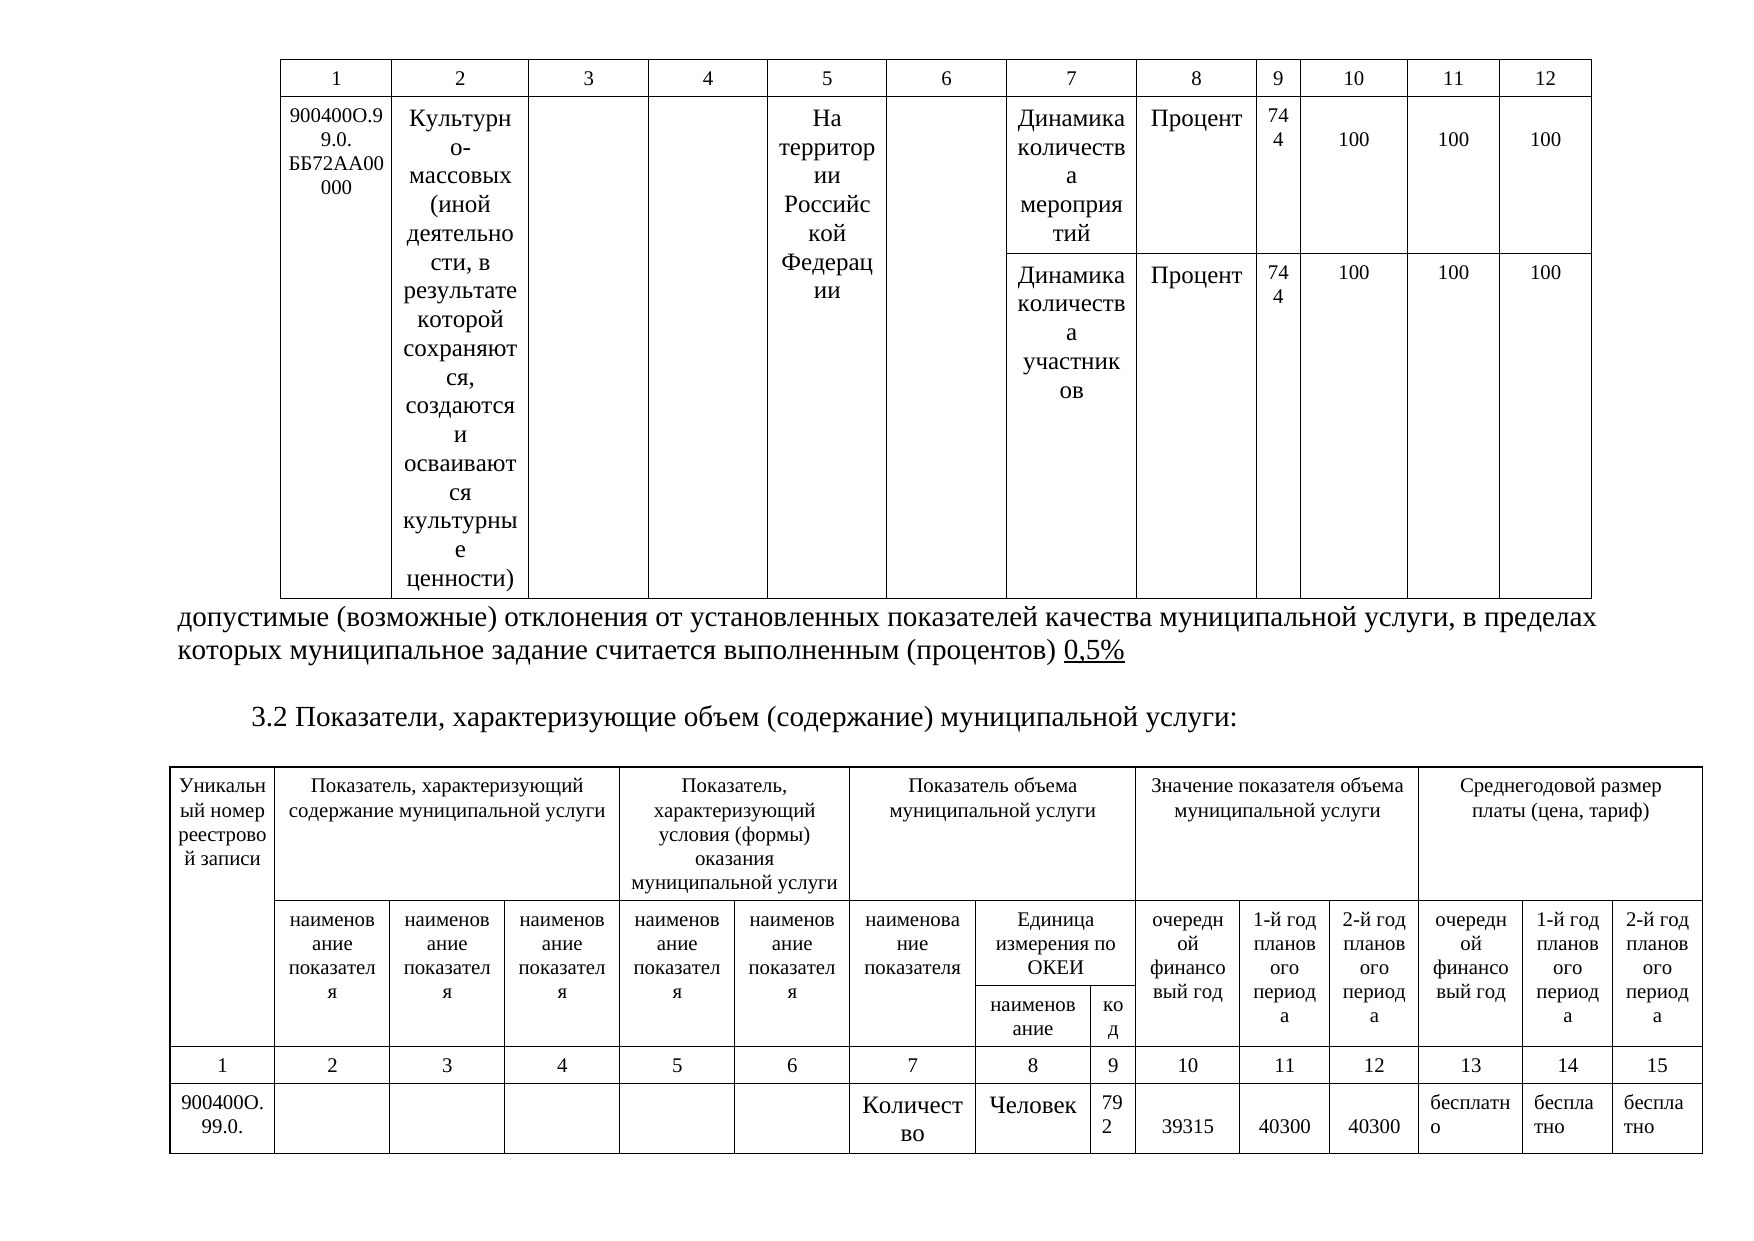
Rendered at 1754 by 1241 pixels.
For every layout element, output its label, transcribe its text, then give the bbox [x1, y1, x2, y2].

table_cell 2 [275, 1047, 389, 1083]
table_cell Единица измерения по ОКЕИ [976, 901, 1135, 985]
table_cell очередной финансовый год [1419, 901, 1522, 1046]
table_cell наименование [976, 986, 1090, 1046]
table_cell 7 [1007, 60, 1136, 96]
table_cell 39315 [1136, 1084, 1239, 1153]
table_cell [505, 1084, 619, 1153]
table_cell 100 [1408, 97, 1499, 253]
table_cell Динамика количества мероприятий [1007, 97, 1136, 253]
table_cell наименование показателя [735, 901, 849, 1046]
table_cell Динамика количества участников [1007, 254, 1136, 598]
table_cell На территории Российской Федерации [768, 97, 886, 598]
table_cell 4 [505, 1047, 619, 1083]
table_cell наименование показателя [850, 901, 975, 1046]
table_cell [649, 97, 767, 598]
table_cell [850, 1084, 975, 1153]
table_cell 100 [1500, 97, 1591, 253]
table_header Уникальный номер реестровой записи [171, 768, 274, 1046]
table_cell 12 [1500, 60, 1591, 96]
table_header Среднегодовой размер платы (цена, тариф) [1419, 768, 1702, 900]
table_cell наименование показателя [390, 901, 504, 1046]
table_cell наименование показателя [620, 901, 734, 1046]
table_cell [735, 1084, 849, 1153]
table_cell 744 [1257, 254, 1300, 598]
table_cell 2-й год планового периода [1330, 901, 1418, 1046]
table_cell 40300 [1330, 1084, 1418, 1153]
table_cell 1 [171, 1047, 274, 1083]
table_cell 9 [1257, 60, 1300, 96]
table_cell 3 [529, 60, 648, 96]
table_cell [529, 97, 648, 598]
table_cell 744 [1257, 97, 1300, 253]
table_cell 2-й год планового периода [1613, 901, 1702, 1046]
table_cell 13 [1419, 1047, 1522, 1083]
table_header Показатель, характеризующий содержание муниципальной услуги [275, 768, 619, 900]
table_cell 40300 [1240, 1084, 1329, 1153]
table_cell 12 [1330, 1047, 1418, 1083]
table_cell Культурно-массовых (иной деятельности, в результате которой сохраняются, создаются и осваиваются культурные ценности) [392, 97, 528, 598]
table_cell 6 [887, 60, 1006, 96]
table_header Показатель, характеризующий условия (формы) оказания муниципальной услуги [620, 768, 849, 900]
table_cell 11 [1240, 1047, 1329, 1083]
table_cell 6 [735, 1047, 849, 1083]
table_cell код [1091, 986, 1135, 1046]
table_cell наименование показателя [505, 901, 619, 1046]
table_cell 15 [1613, 1047, 1702, 1083]
table_cell 100 [1301, 254, 1407, 598]
table_cell 1-й год планового периода [1240, 901, 1329, 1046]
table_cell 10 [1301, 60, 1407, 96]
table_cell 100 [1301, 97, 1407, 253]
table_cell 792 [1091, 1084, 1135, 1153]
table_cell бесплатно [1613, 1084, 1702, 1153]
table_cell 100 [1500, 254, 1591, 598]
table_cell 1 [281, 60, 391, 96]
table_cell 2 [392, 60, 528, 96]
table_cell бесплатно [1523, 1084, 1612, 1153]
table_cell 100 [1408, 254, 1499, 598]
table_cell 10 [1136, 1047, 1239, 1083]
table_cell Процент [1137, 254, 1256, 598]
table_cell Процент [1137, 97, 1256, 253]
table_cell [275, 1084, 389, 1153]
table_cell 4 [649, 60, 767, 96]
table_cell [390, 1084, 504, 1153]
table_cell 5 [768, 60, 886, 96]
table_cell [887, 97, 1006, 598]
table_cell 14 [1523, 1047, 1612, 1083]
table_header Значение показателя объема муниципальной услуги [1136, 768, 1418, 900]
table_cell 8 [976, 1047, 1090, 1083]
table_header Показатель объема муниципальной услуги [850, 768, 1135, 900]
table_cell 9 [1091, 1047, 1135, 1083]
text допустимые (возможные) отклонения от установленных показателей качества муниципальной услуги, в пределах которых муниципальное задание считается выполненным (процентов) 0,5% [177, 599, 1695, 666]
table_cell 7 [850, 1047, 975, 1083]
table_cell наименование показателя [275, 901, 389, 1046]
text 3.2 Показатели, характеризующие объем (содержание) муниципальной услуги: [251, 699, 1695, 733]
table_cell очередной финансовый год [1136, 901, 1239, 1046]
table_cell 11 [1408, 60, 1499, 96]
table_cell 8 [1137, 60, 1256, 96]
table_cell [171, 1084, 274, 1153]
table_cell 900400О.99.0. ББ72АА00000 [281, 97, 391, 598]
table_cell бесплатно [1419, 1084, 1522, 1153]
table_cell Человек [976, 1084, 1090, 1153]
table_cell 3 [390, 1047, 504, 1083]
table_cell [620, 1084, 734, 1153]
table_cell 1-й год планового периода [1523, 901, 1612, 1046]
table_cell 5 [620, 1047, 734, 1083]
